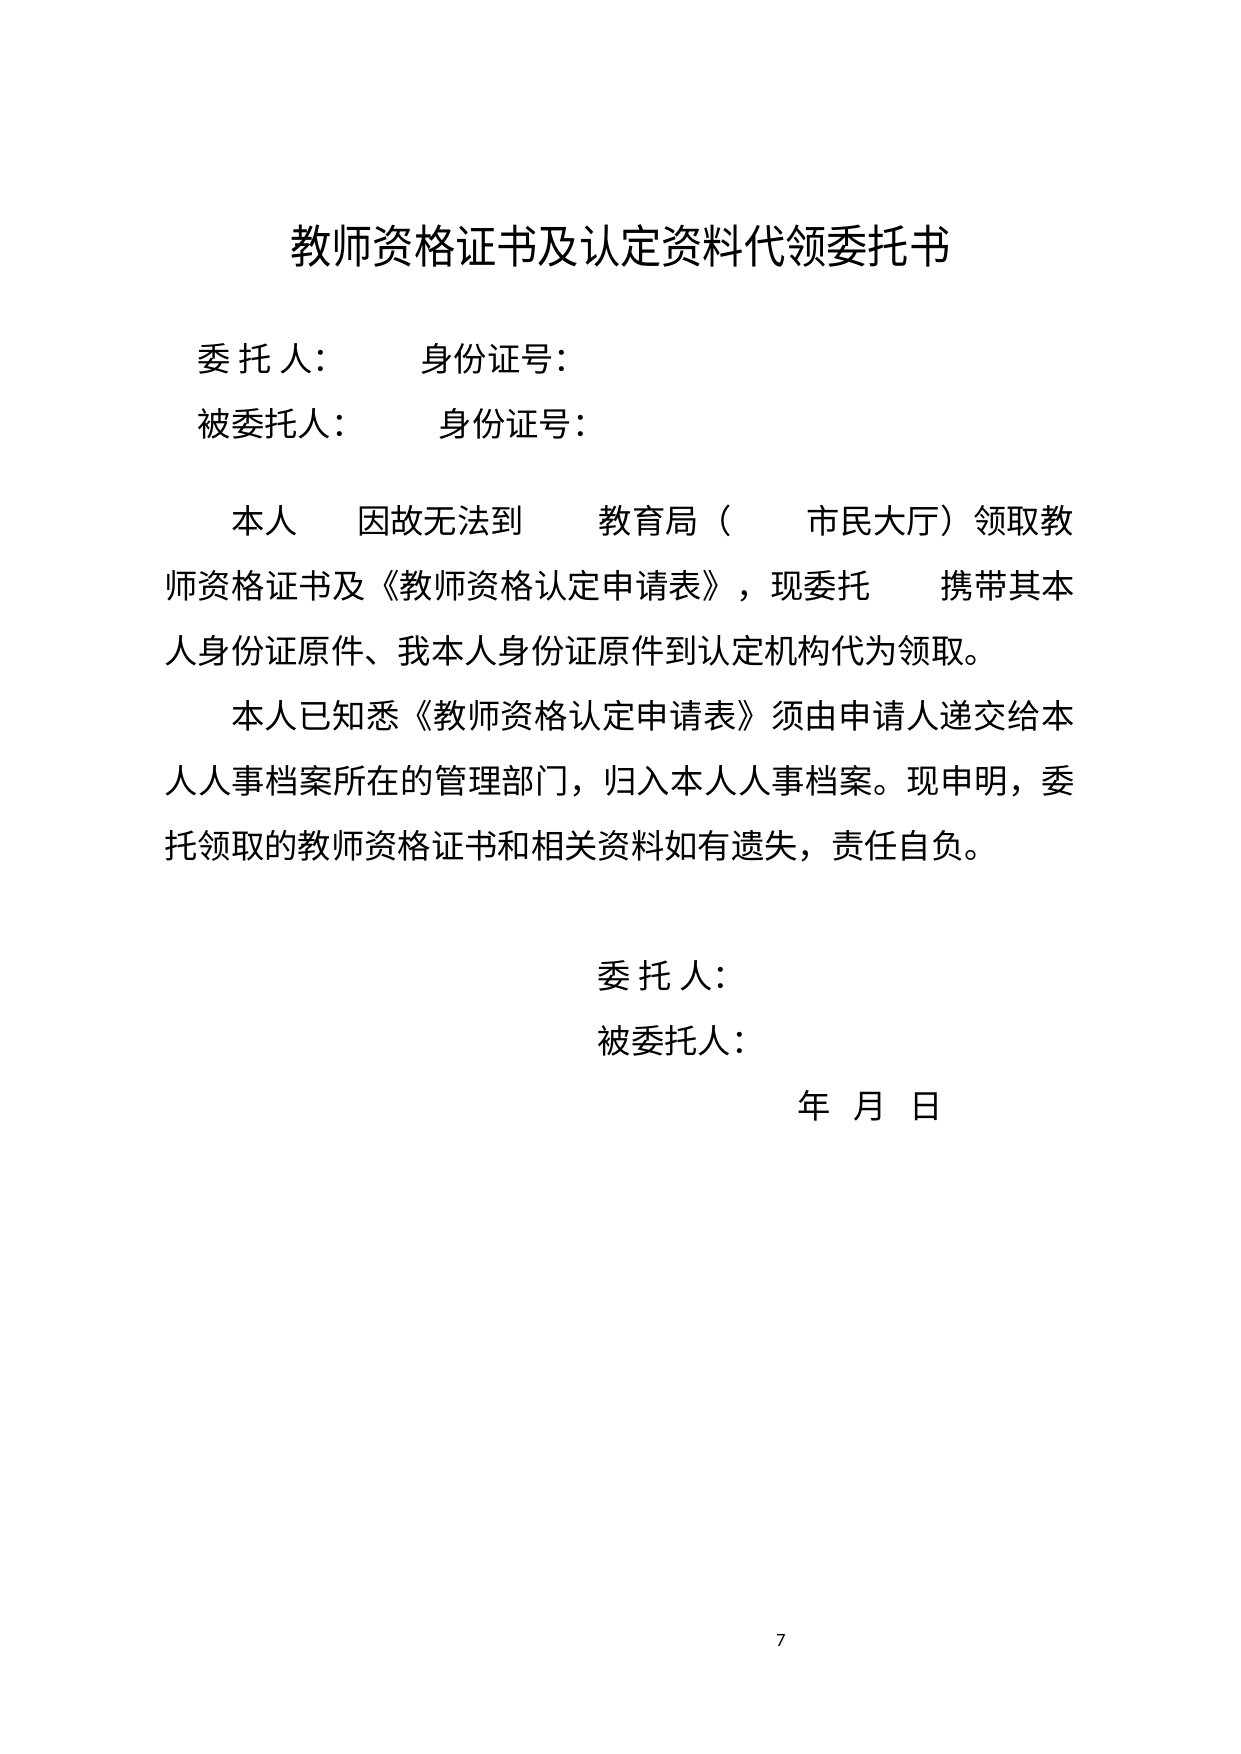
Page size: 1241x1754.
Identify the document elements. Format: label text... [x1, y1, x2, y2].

text 委 托 人： [164, 942, 1076, 1007]
text 本人 因故无法到 教育局（ 市民大厅）领取教师资格证书及《教师资格认定申请表》，现委托 携带其本人身份证原件、我本人身份证原件到认定机构代为领取。 [164, 487, 1076, 682]
text 被委托人： 身份证号： [164, 389, 1076, 454]
text 委 托 人： 身份证号： [164, 324, 1076, 389]
text 本人已知悉《教师资格认定申请表》须由申请人递交给本人人事档案所在的管理部门，归入本人人事档案。现申明，委托领取的教师资格证书和相关资料如有遗失，责任自负。 [164, 682, 1076, 877]
text 被委托人： [164, 1007, 1076, 1072]
text 年 月 日 [164, 1072, 1076, 1137]
text 教师资格证书及认定资料代领委托书 [164, 194, 1076, 292]
